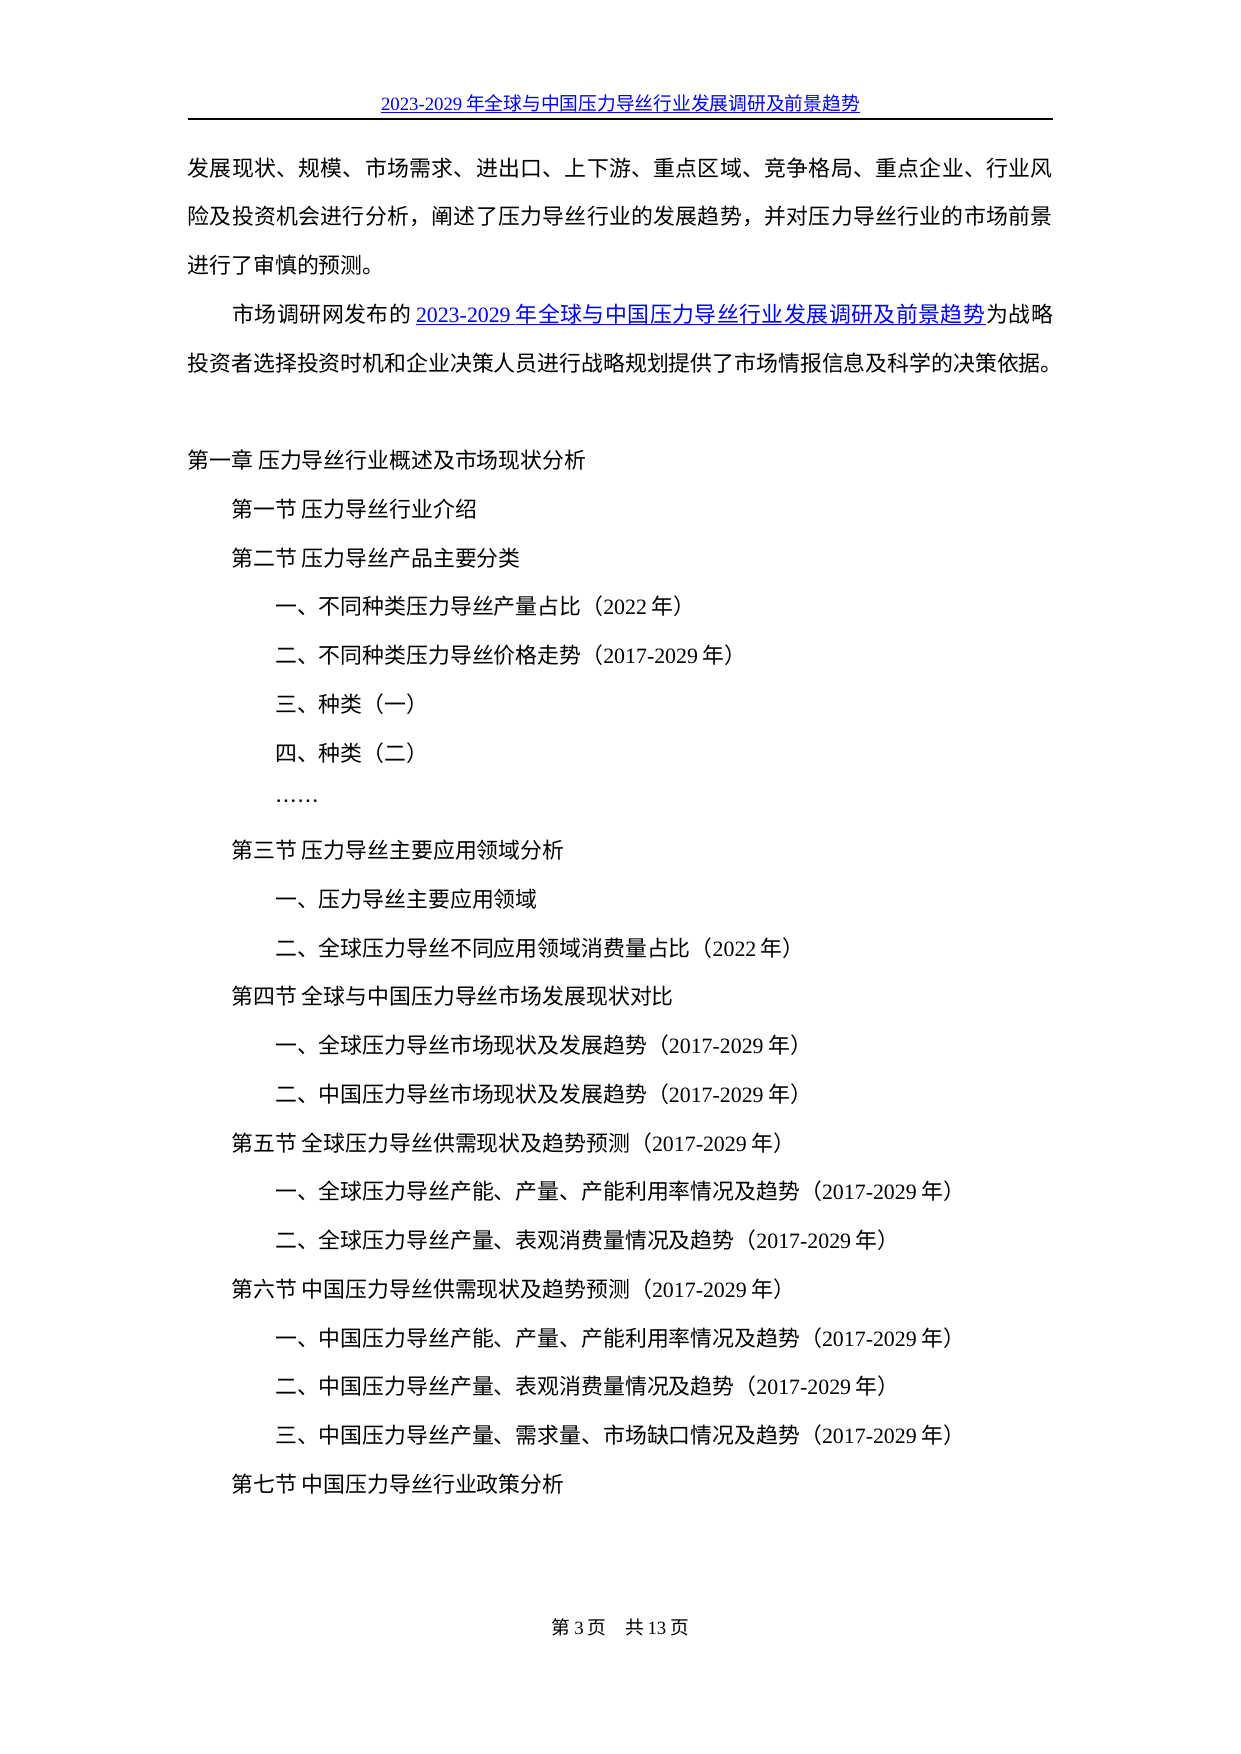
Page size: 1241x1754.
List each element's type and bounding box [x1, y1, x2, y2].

text [187, 150, 1053, 1499]
